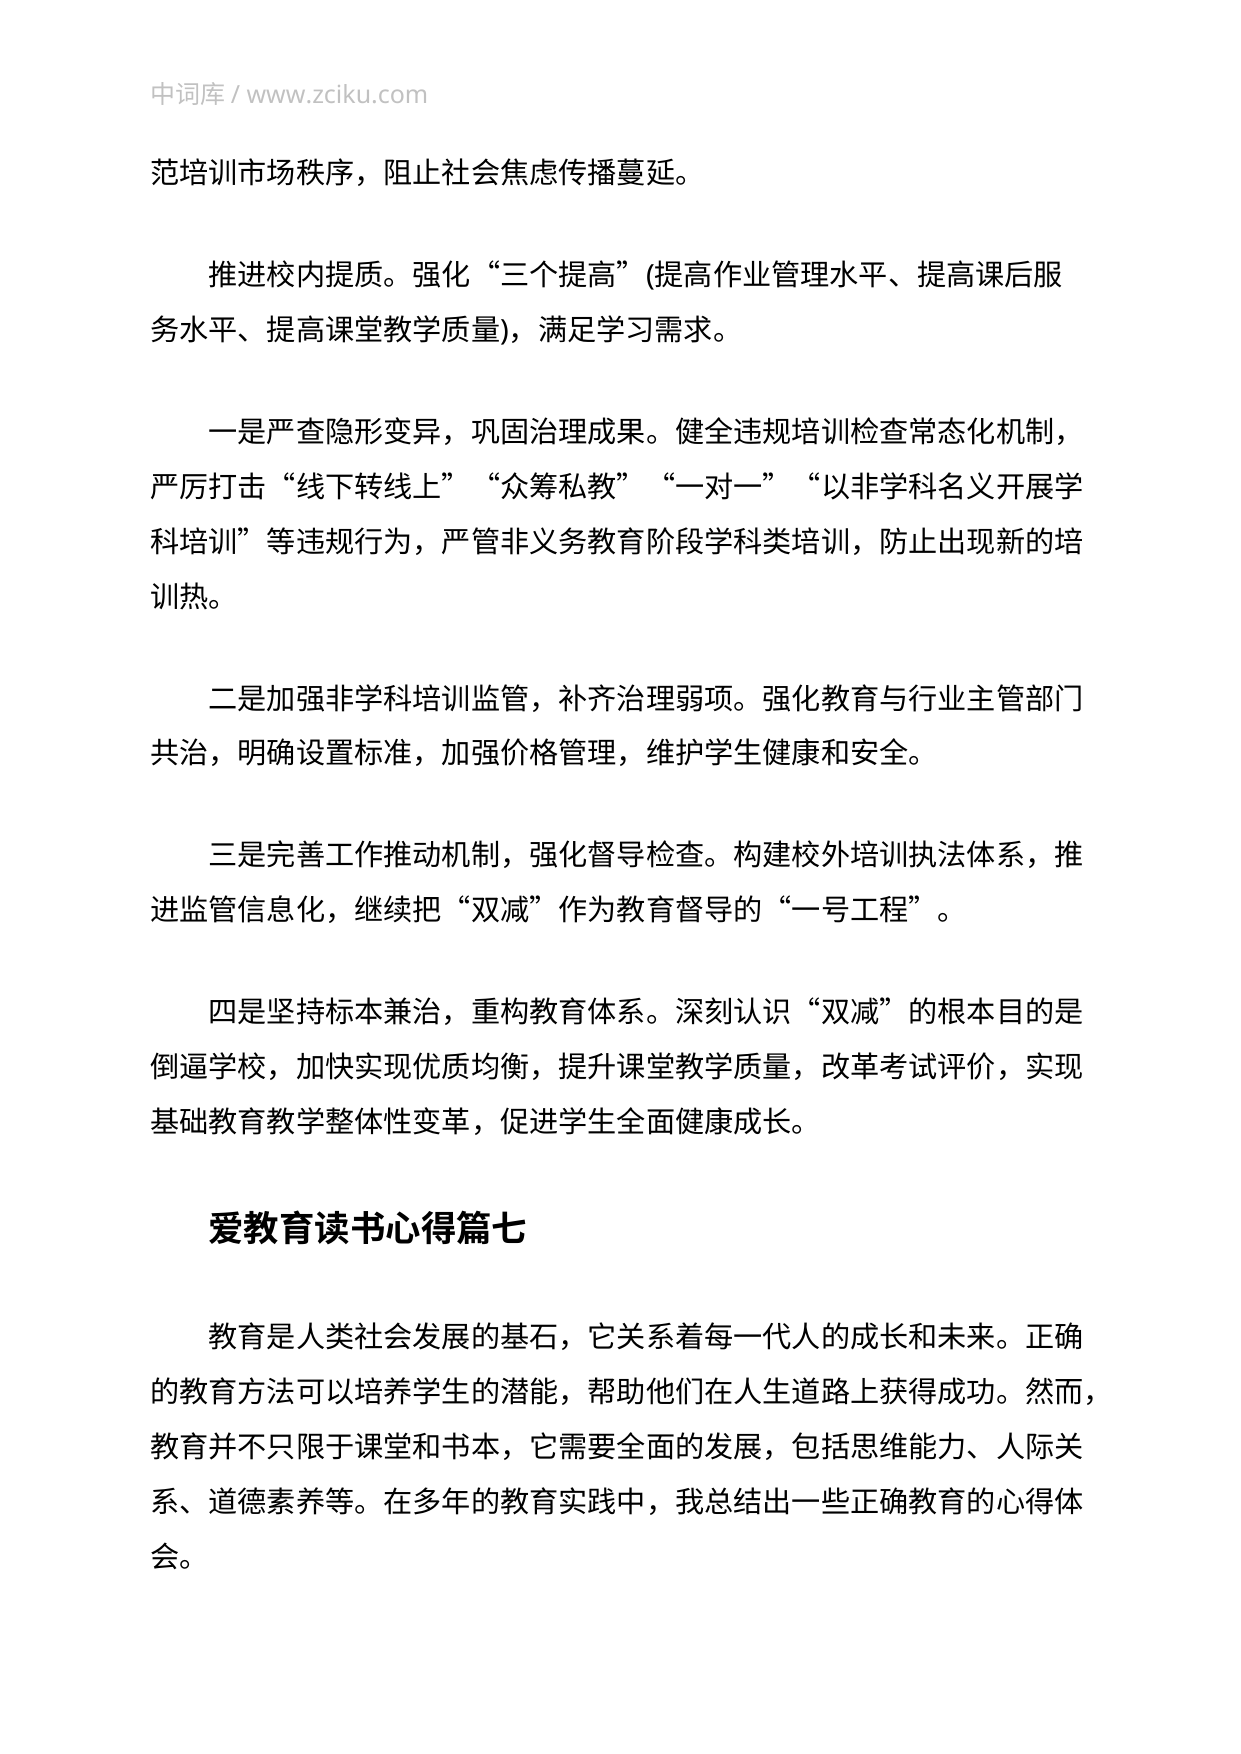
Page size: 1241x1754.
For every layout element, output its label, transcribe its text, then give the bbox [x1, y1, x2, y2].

text 爱教育读书心得篇七 [150, 1200, 1090, 1251]
text 四是坚持标本兼治，重构教育体系。深刻认识“双减”的根本目的是倒逼学校，加快实现优质均衡，提升课堂教学质量，改革考试评价，实现基础教育教学整体性变革，促进学生全面健康成长。 [150, 988, 1090, 1141]
text 二是加强非学科培训监管，补齐治理弱项。强化教育与行业主管部门共治，明确设置标准，加强价格管理，维护学生健康和安全。 [150, 675, 1090, 772]
text 三是完善工作推动机制，强化督导检查。构建校外培训执法体系，推进监管信息化，继续把“双减”作为教育督导的“一号工程”。 [150, 832, 1090, 929]
text 一是严查隐形变异，巩固治理成果。健全违规培训检查常态化机制，严厉打击“线下转线上”“众筹私教”“一对一”“以非学科名义开展学科培训”等违规行为，严管非义务教育阶段学科类培训，防止出现新的培训热。 [150, 409, 1090, 616]
text 教育是人类社会发展的基石，它关系着每一代人的成长和未来。正确的教育方法可以培养学生的潜能，帮助他们在人生道路上获得成功。然而，教育并不只限于课堂和书本，它需要全面的发展，包括思维能力、人际关系、道德素养等。在多年的教育实践中，我总结出一些正确教育的心得体会。 [150, 1313, 1090, 1575]
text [150, 150, 1090, 192]
text 推进校内提质。强化“三个提高”(提高作业管理水平、提高课后服务水平、提高课堂教学质量)，满足学习需求。 [150, 252, 1090, 349]
